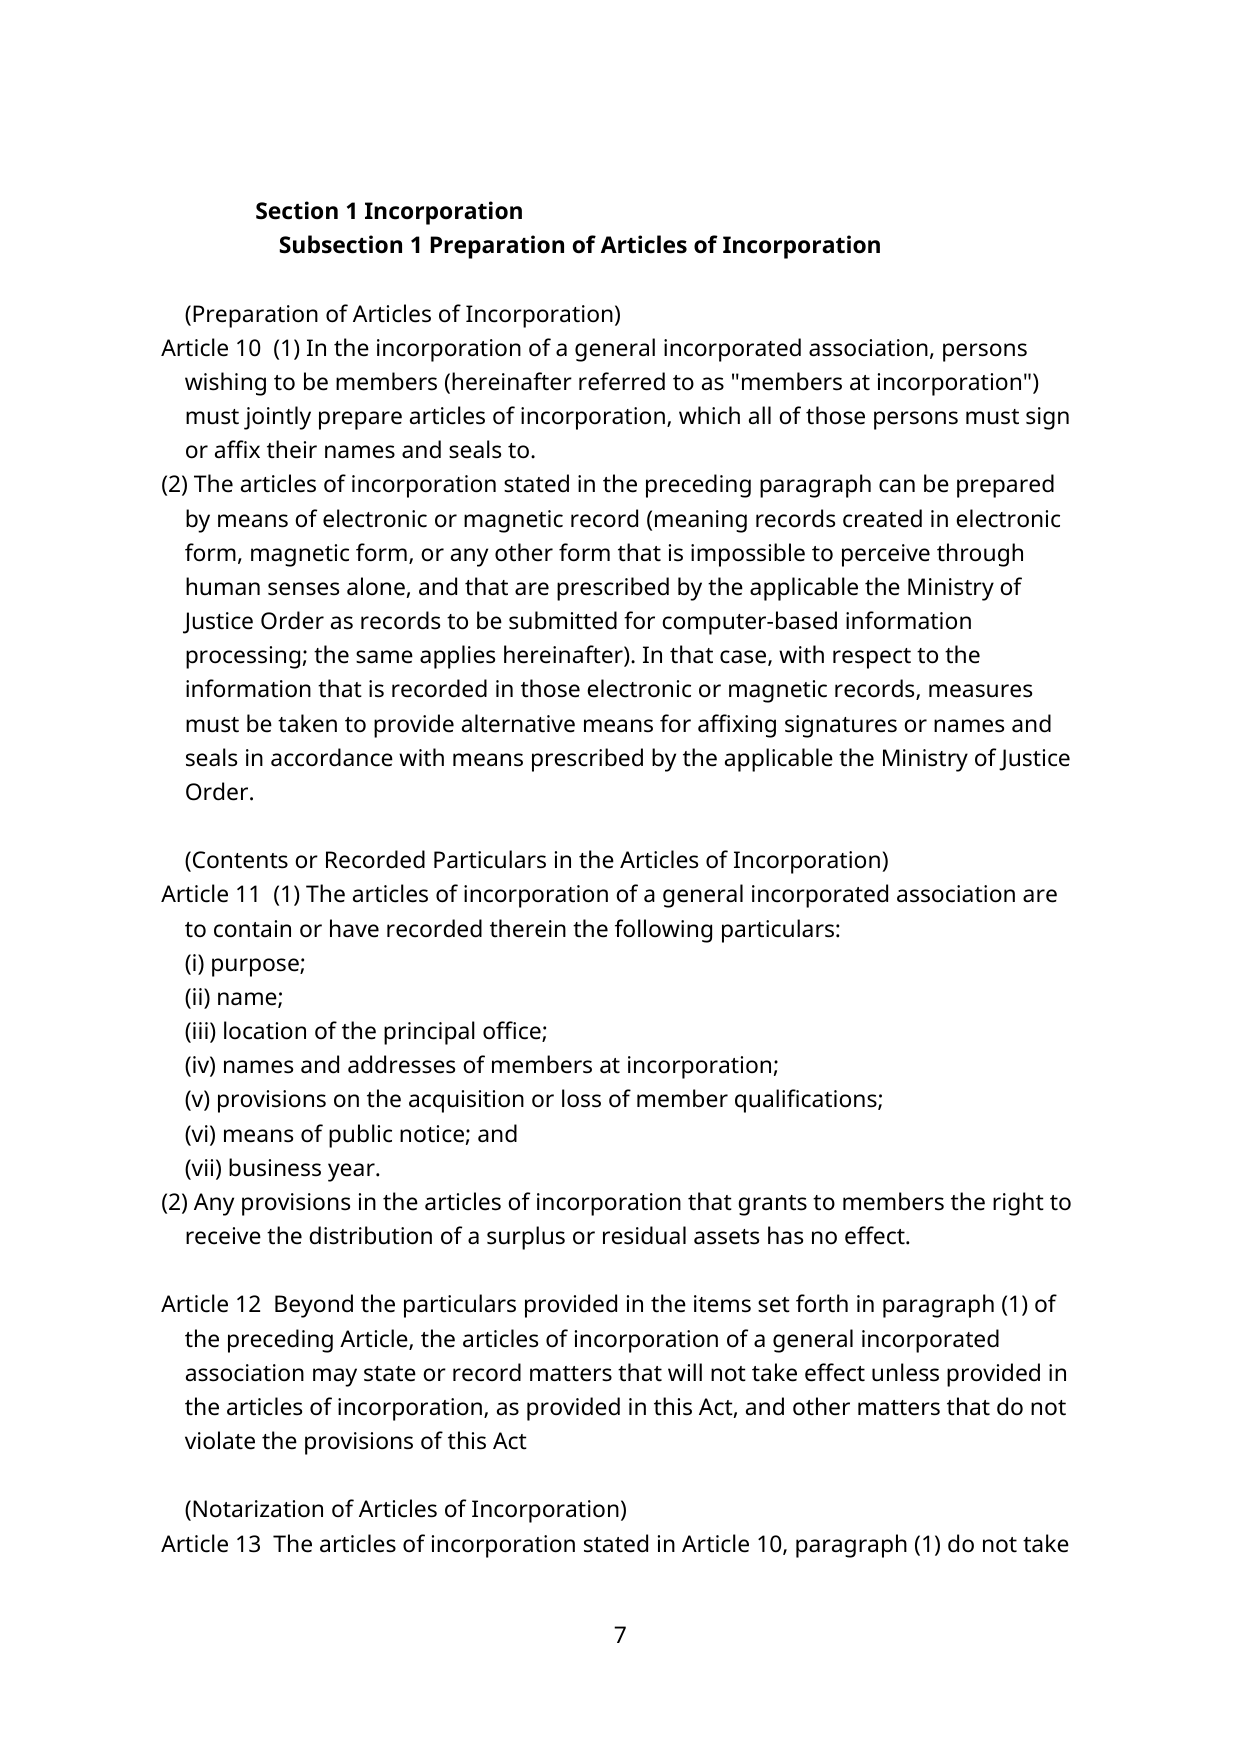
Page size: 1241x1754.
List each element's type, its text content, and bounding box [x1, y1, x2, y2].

text (Preparation of Articles of Incorporation) [184, 296, 1079, 330]
text (ii) name; [184, 979, 1079, 1014]
text (i) purpose; [184, 945, 1079, 979]
text (vi) means of public notice; and [184, 1116, 1079, 1150]
text (v) provisions on the acquisition or loss of member qualifications; [184, 1082, 1079, 1116]
text (iii) location of the principal office; [184, 1014, 1079, 1048]
text Article 10 (1) In the incorporation of a general incorporated association, persons wishing to be members (hereinafter referred to as "members at incorporation") must jointly prepare articles of incorporation, which all of those persons must sign or affix their names and seals to. [161, 330, 1079, 467]
text Article 12 Beyond the particulars provided in the items set forth in paragraph (1) of the preceding Article, the articles of incorporation of a general incorporated association may state or record matters that will not take effect unless provided in the articles of incorporation, as provided in this Act, and other matters that do not violate the provisions of this Act [161, 1287, 1079, 1458]
text (Contents or Recorded Particulars in the Articles of Incorporation) [184, 843, 1079, 877]
text Article 11 (1) The articles of incorporation of a general incorporated association are to contain or have recorded therein the following particulars: [161, 877, 1079, 945]
text Section 1 Incorporation [253, 194, 1079, 228]
text (2) The articles of incorporation stated in the preceding paragraph can be prepared by means of electronic or magnetic record (meaning records created in electronic form, magnetic form, or any other form that is impossible to perceive through human senses alone, and that are prescribed by the applicable the Ministry of Justice Order as records to be submitted for computer-based information processing; the same applies hereinafter). In that case, with respect to the information that is recorded in those electronic or magnetic records, measures must be taken to provide alternative means for affixing signatures or names and seals in accordance with means prescribed by the applicable the Ministry of Justice Order. [161, 467, 1079, 809]
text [161, 1526, 1079, 1560]
text (vii) business year. [184, 1150, 1079, 1184]
text (iv) names and addresses of members at incorporation; [184, 1048, 1079, 1082]
text (Notarization of Articles of Incorporation) [184, 1492, 1079, 1526]
text (2) Any provisions in the articles of incorporation that grants to members the right to receive the distribution of a surplus or residual assets has no effect. [161, 1184, 1079, 1253]
text Subsection 1 Preparation of Articles of Incorporation [276, 228, 1079, 262]
